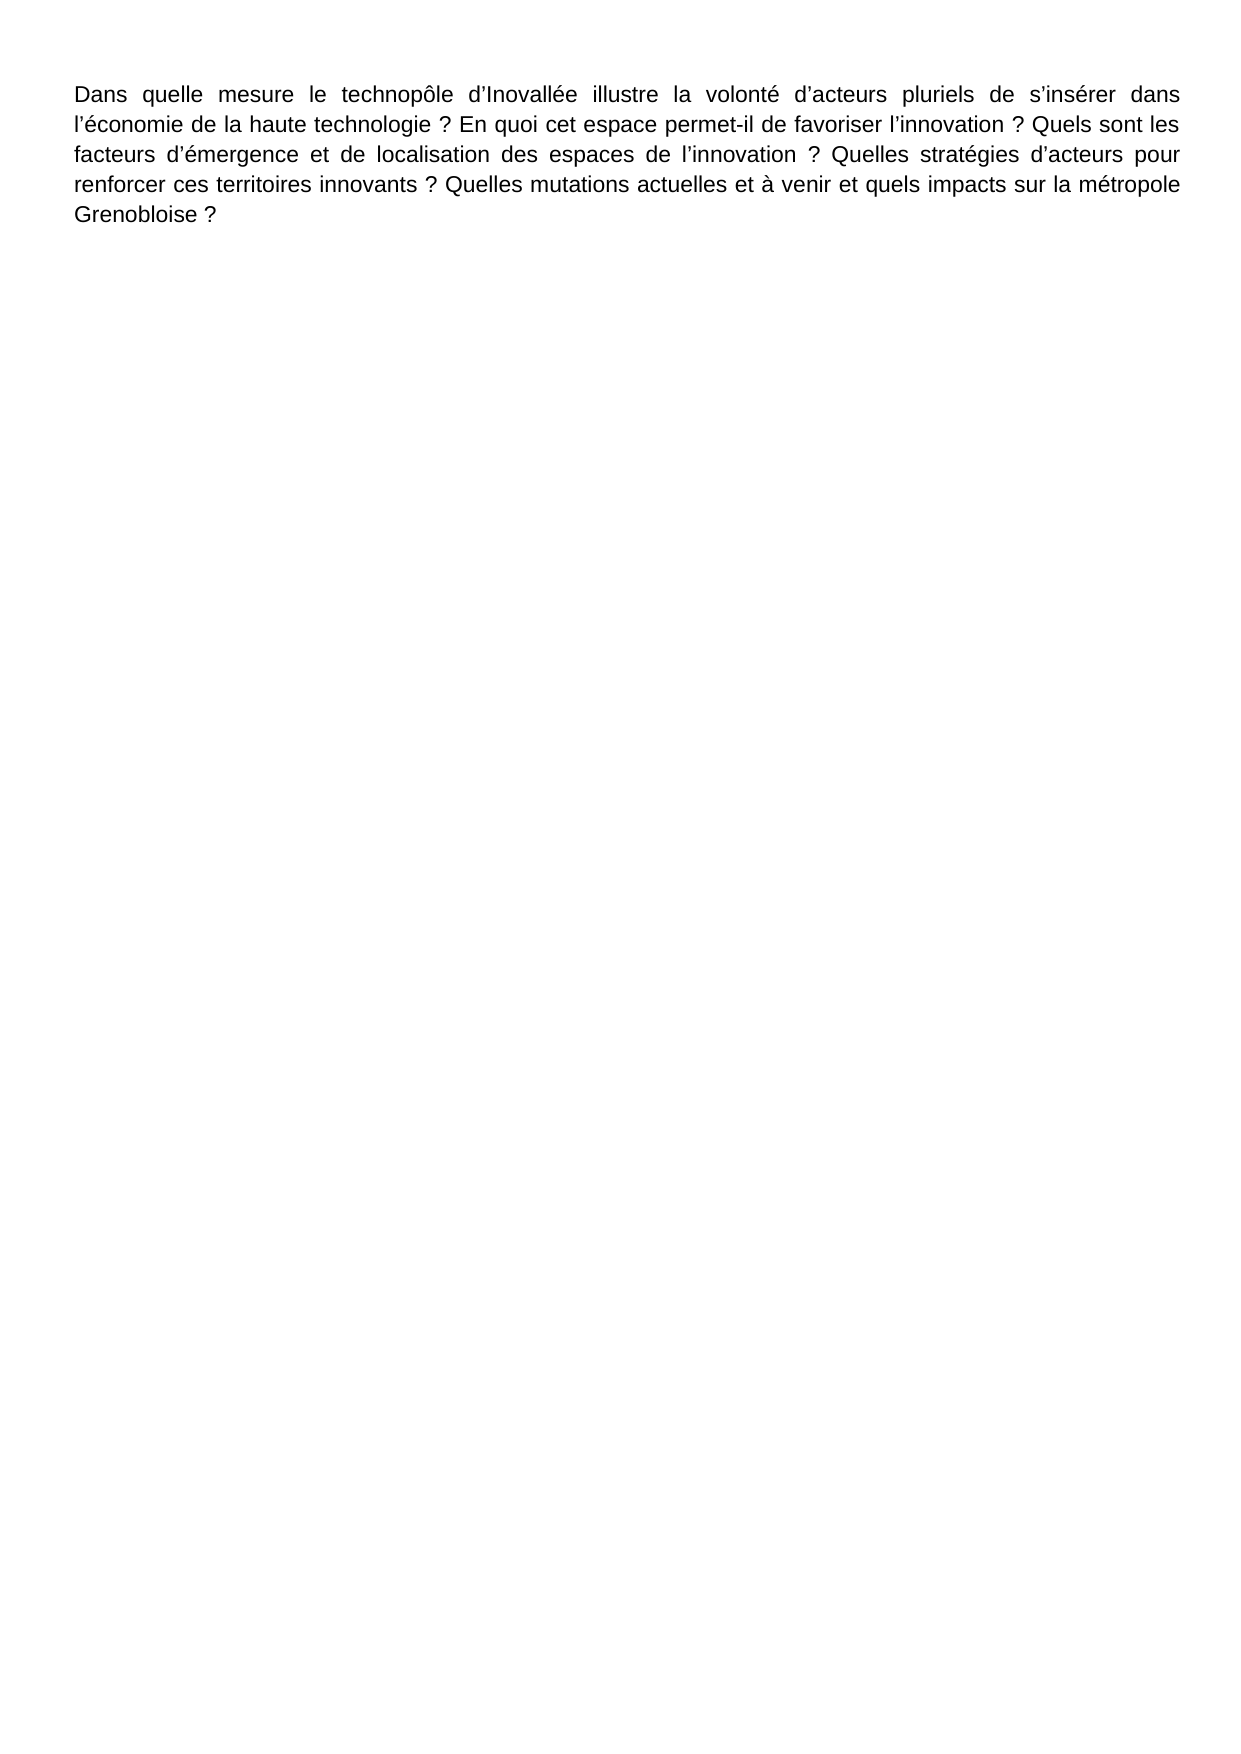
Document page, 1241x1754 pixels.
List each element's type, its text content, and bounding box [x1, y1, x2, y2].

text Dans quelle mesure le technopôle d’Inovallée illustre la volonté d’acteurs pluriels de s’insérer dans l’économie de la haute technologie ? En quoi cet espace permet-il de favoriser l’innovation ? Quels sont les facteurs d’émergence et de localisation des espaces de l’innovation ? Quelles stratégies d’acteurs pour renforcer ces territoires innovants ? Quelles mutations actuelles et à venir et quels impacts sur la métropole Grenobloise ? [74, 81, 1181, 228]
